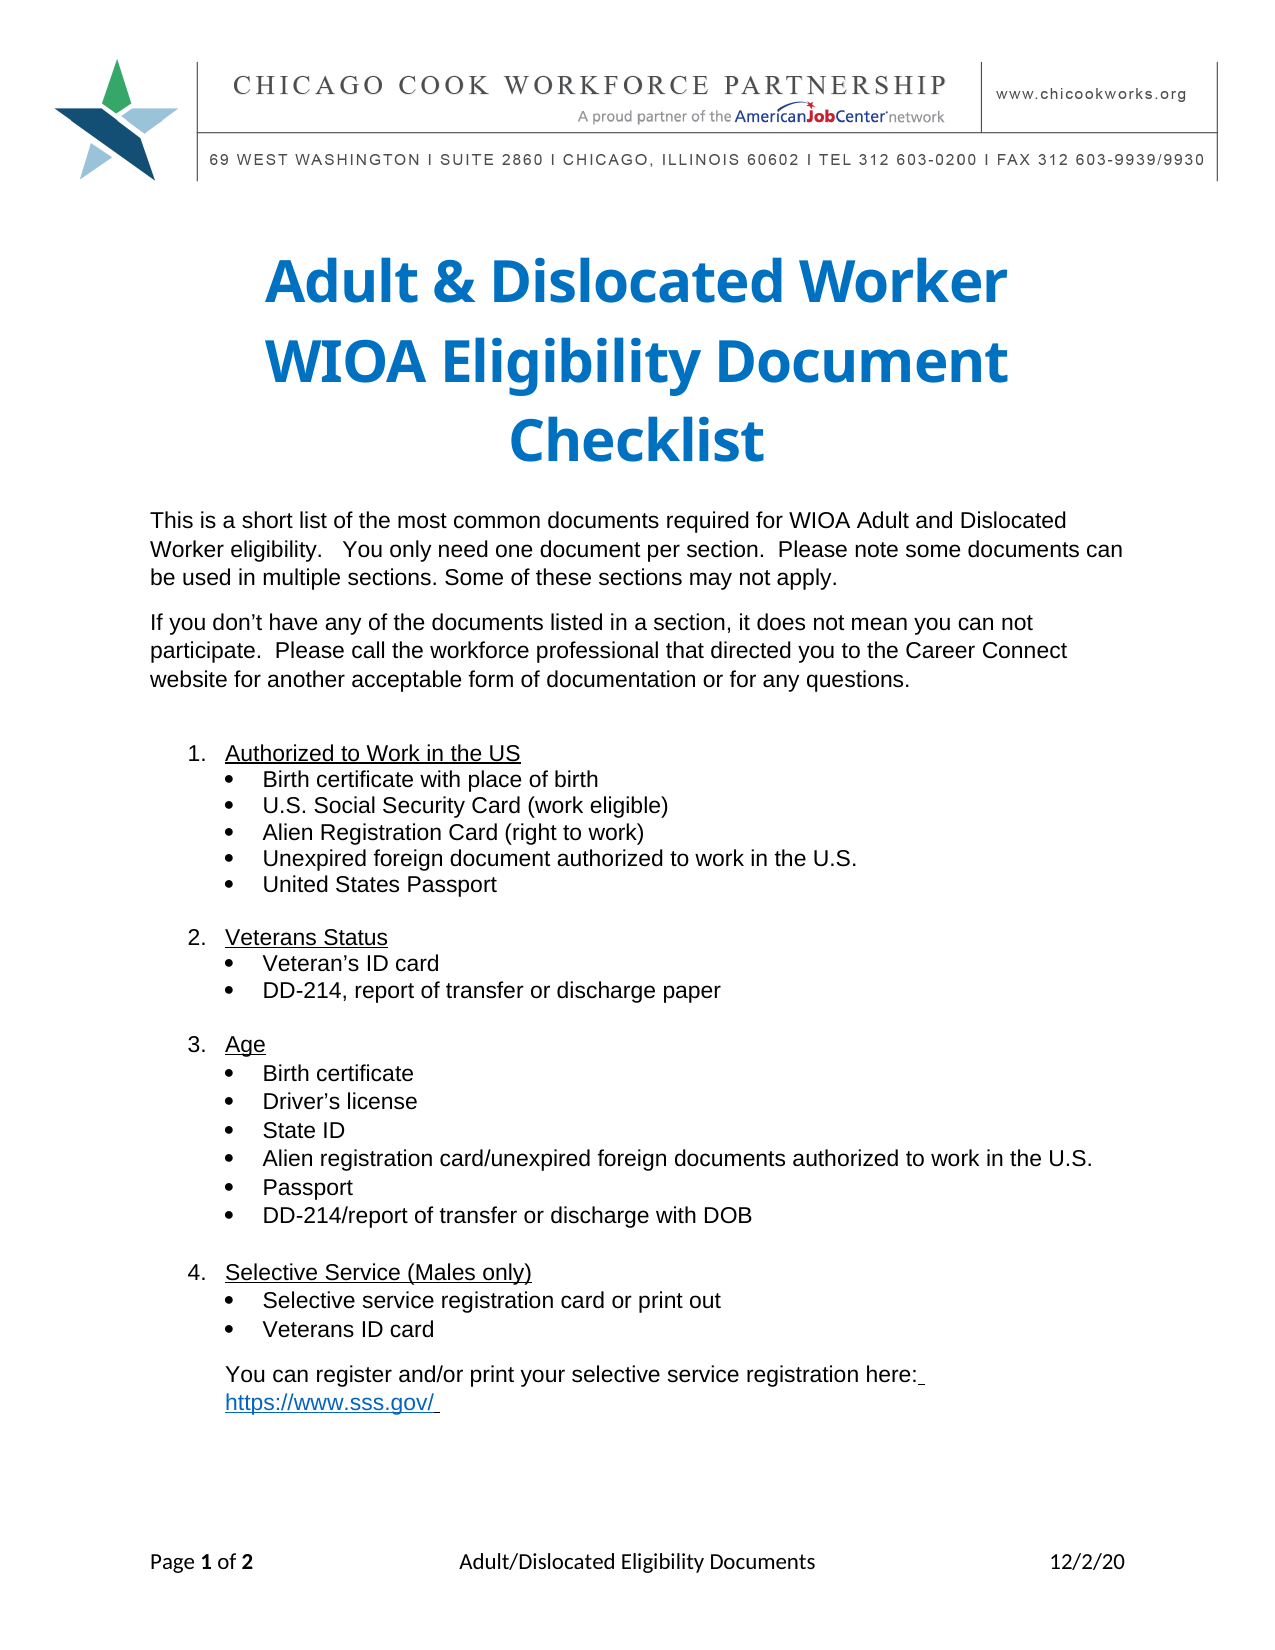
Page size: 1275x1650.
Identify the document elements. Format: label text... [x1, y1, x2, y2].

list Veterans ID card [225, 1316, 1125, 1342]
list Alien registration card/unexpired foreign documents authorized to work in the U.S. [225, 1145, 1125, 1172]
text This is a short list of the most common documents required for WIOA Adult and Dislocated Worker eligibility. You only need one document per section. Please note some documents can be used in multiple sections. Some of these sections may not apply. [150, 507, 1125, 590]
text You can register and/or print your selective service registration here: https://www.sss.gov/ [225, 1361, 1125, 1416]
list Birth certificate [225, 1060, 1125, 1086]
list Veterans Status [187, 924, 1125, 950]
title Adult & Dislocated Worker [150, 240, 1125, 320]
list Driver’s license [225, 1088, 1125, 1115]
list United States Passport [225, 871, 1125, 898]
picture [0, 2, 1275, 189]
list Selective service registration card or print out [225, 1287, 1125, 1314]
list U.S. Social Security Card (work eligible) [225, 792, 1125, 818]
title WIOA Eligibility Document Checklist [150, 320, 1125, 479]
list DD-214, report of transfer or discharge paper [225, 977, 1125, 1003]
list Selective Service (Males only) [187, 1259, 1125, 1285]
list Birth certificate with place of birth [225, 766, 1125, 792]
list Alien Registration Card (right to work) [225, 818, 1125, 845]
list Unexpired foreign document authorized to work in the U.S. [225, 845, 1125, 871]
list Age [187, 1031, 1125, 1058]
text If you don’t have any of the documents listed in a section, it does not mean you can not participate. Please call the workforce professional that directed you to the Career Connect website for another acceptable form of documentation or for any questions. [150, 609, 1125, 692]
list Authorized to Work in the US [187, 739, 1125, 766]
list DD-214/report of transfer or discharge with DOB [225, 1202, 1125, 1228]
list Passport [225, 1174, 1125, 1200]
list Veteran’s ID card [225, 950, 1125, 977]
list State ID [225, 1117, 1125, 1143]
